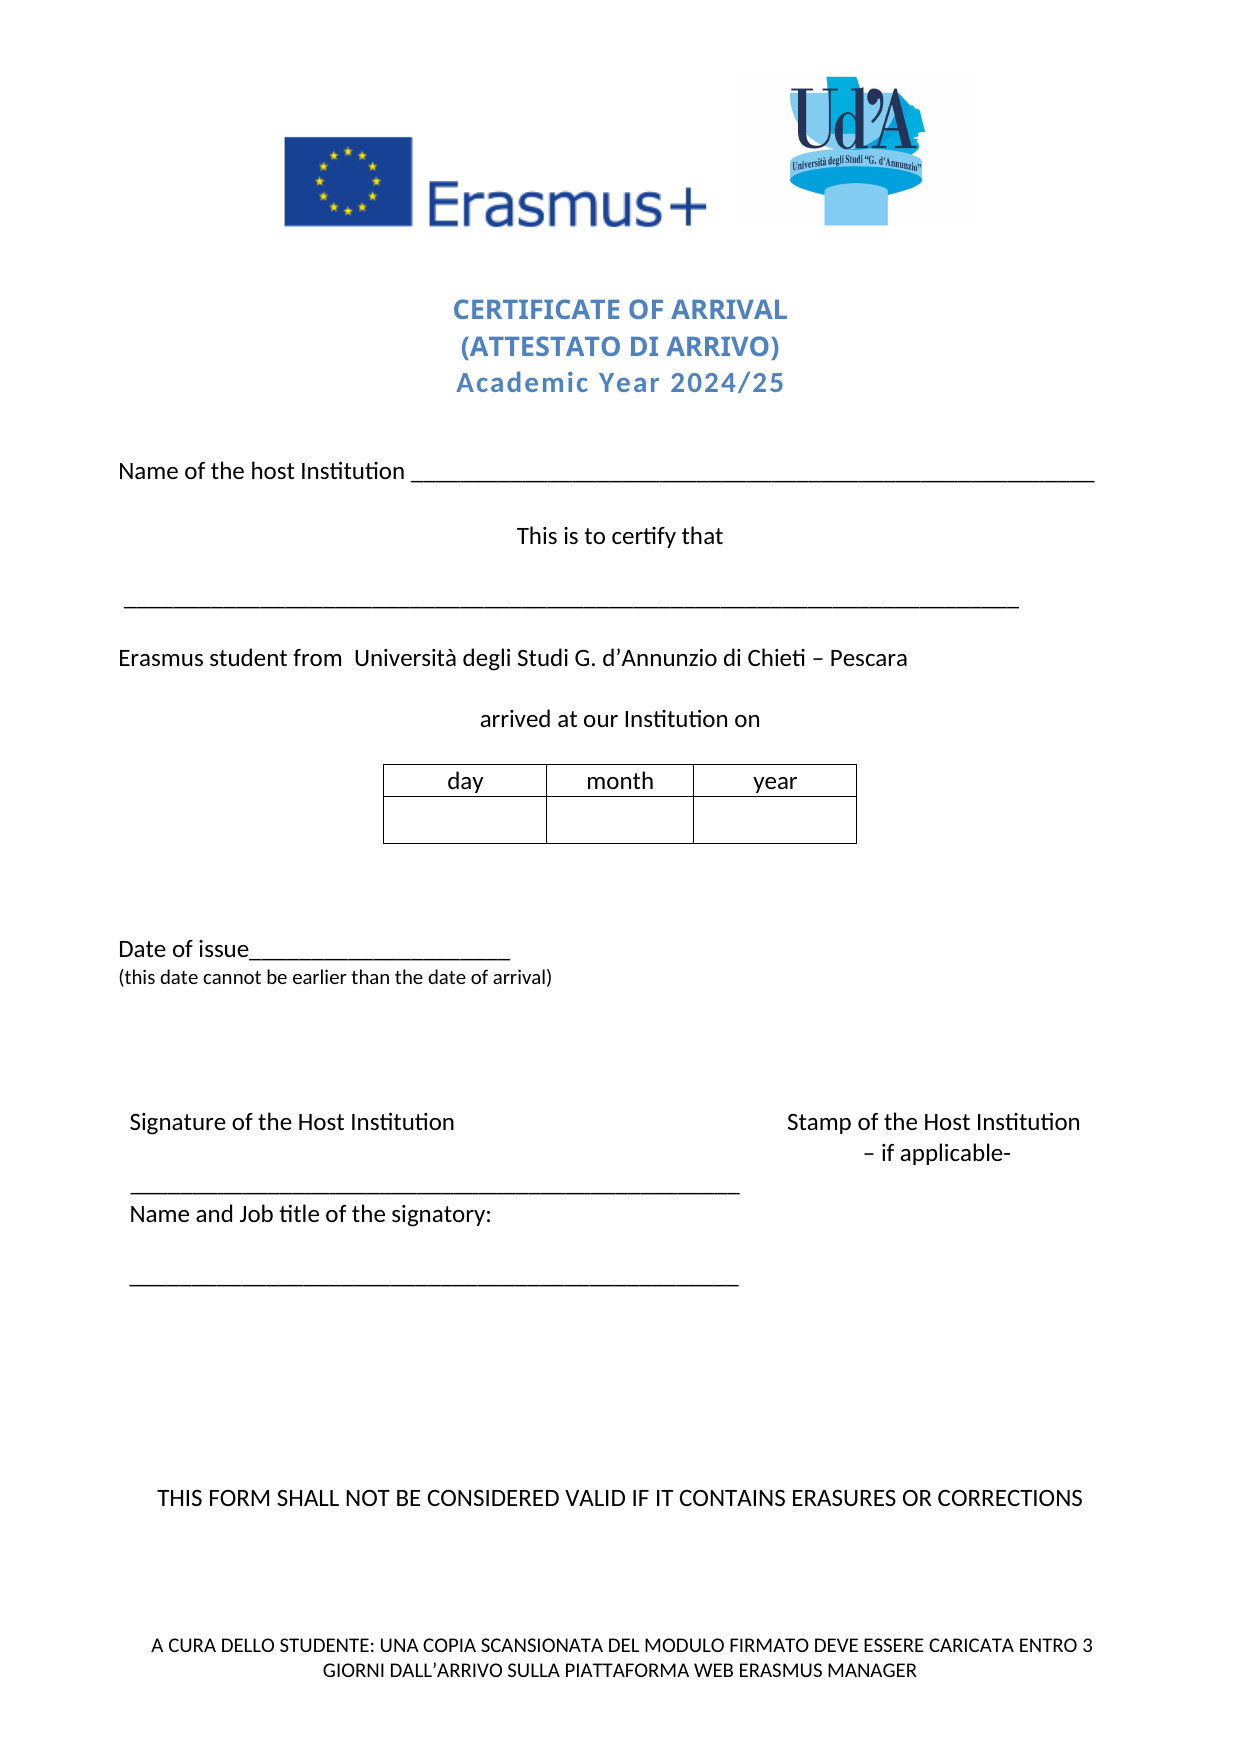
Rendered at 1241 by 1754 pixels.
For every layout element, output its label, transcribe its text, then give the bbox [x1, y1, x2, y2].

table_cell [694, 797, 856, 843]
text arrived at our Institution on [118, 703, 1122, 734]
table_header Signature of the Host Institution _________________________________________________ Name and Job title of the signatory: _________________________________________________ [118, 1106, 752, 1320]
table_header Stamp of the Host Institution – if applicable- [753, 1106, 1121, 1320]
table_header year [694, 765, 856, 796]
text ________________________________________________________________________ [118, 581, 1122, 612]
picture [258, 135, 727, 229]
table_cell [547, 797, 693, 843]
text This is to certify that [118, 520, 1122, 551]
picture [733, 73, 982, 229]
text Name of the host Institution _______________________________________________________ [118, 456, 1122, 486]
text Erasmus student from Università degli Studi G. d’Annunzio di Chieti – Pescara [118, 642, 1122, 673]
text (this date cannot be earlier than the date of arrival) [118, 964, 1122, 989]
table_header month [547, 765, 693, 796]
text Date of issue_____________________ [118, 933, 1122, 964]
table_header day [384, 765, 546, 796]
table_cell [384, 797, 546, 843]
text THIS FORM SHALL NOT BE CONSIDERED VALID IF IT CONTAINS ERASURES OR CORRECTIONS [118, 1482, 1122, 1513]
text (ATTESTATO DI ARRIVO) Academic Year 2024/25 [118, 327, 1122, 399]
text CERTIFICATE OF ARRIVAL [118, 290, 1122, 327]
